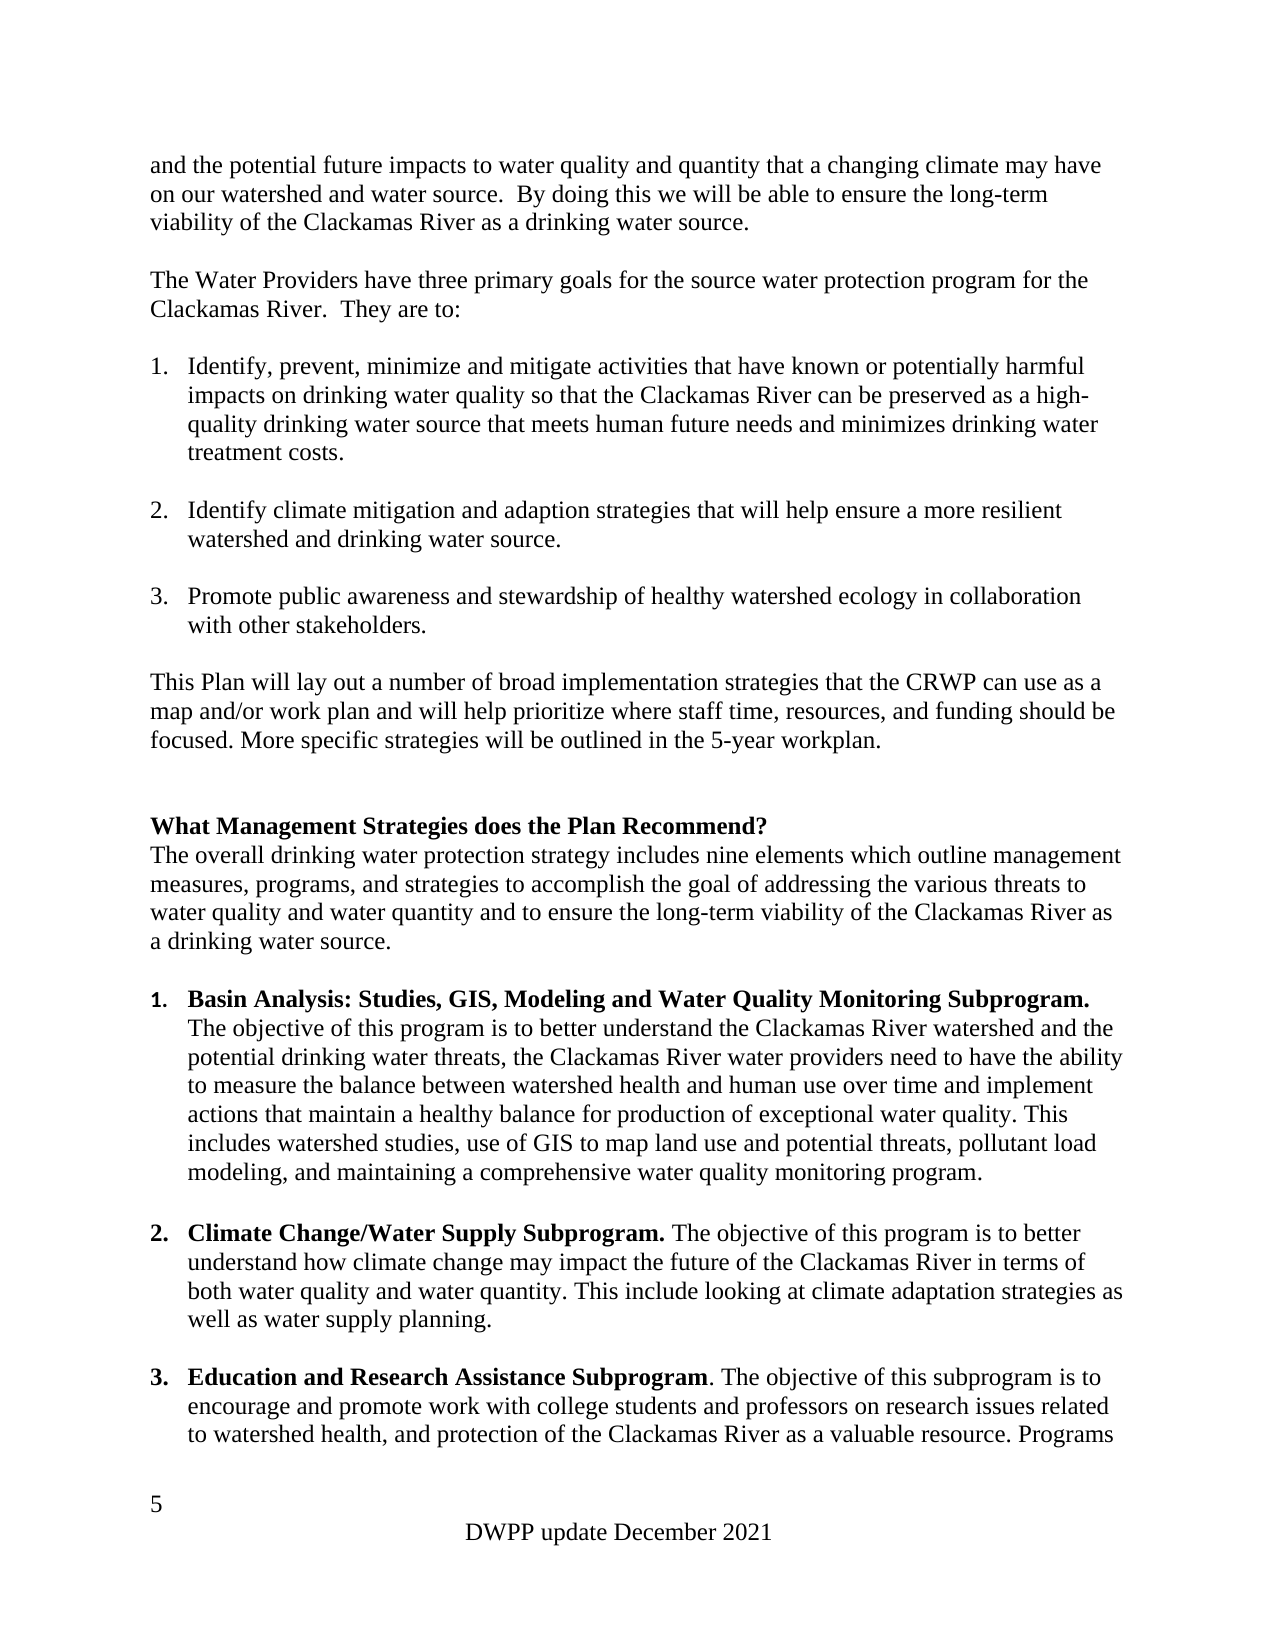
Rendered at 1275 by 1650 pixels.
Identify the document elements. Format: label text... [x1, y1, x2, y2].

list Identify, prevent, minimize and mitigate activities that have known or potentially harmful impacts on drinking water quality so that the Clackamas River can be preserved as a high-quality drinking water source that meets human future needs and minimizes drinking water treatment costs. [150, 351, 1125, 466]
text What Management Strategies does the Plan Recommend? The overall drinking water protection strategy includes nine elements which outline management measures, programs, and strategies to accomplish the goal of addressing the various threats to water quality and water quantity and to ensure the long-term viability of the Clackamas River as a drinking water source. [150, 811, 1125, 955]
list Identify climate mitigation and adaption strategies that will help ensure a more resilient watershed and drinking water source. [150, 495, 1125, 552]
list Basin Analysis: Studies, GIS, Modeling and Water Quality Monitoring Subprogram. The objective of this program is to better understand the Clackamas River watershed and the potential drinking water threats, the Clackamas River water providers need to have the ability to measure the balance between watershed health and human use over time and implement actions that maintain a healthy balance for production of exceptional water quality. This includes watershed studies, use of GIS to map land use and potential threats, pollutant load modeling, and maintaining a comprehensive water quality monitoring program. [150, 984, 1125, 1185]
list Promote public awareness and stewardship of healthy watershed ecology in collaboration with other stakeholders. [150, 581, 1125, 639]
text The Water Providers have three primary goals for the source water protection program for the Clackamas River. They are to: [150, 265, 1125, 322]
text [150, 150, 1125, 236]
text This Plan will lay out a number of broad implementation strategies that the CRWP can use as a map and/or work plan and will help prioritize where staff time, resources, and funding should be focused. More specific strategies will be outlined in the 5-year workplan. [150, 667, 1125, 754]
list Climate Change/Water Supply Subprogram. The objective of this program is to better understand how climate change may impact the future of the Clackamas River in terms of both water quality and water quantity. This include looking at climate adaptation strategies as well as water supply planning. [150, 1218, 1125, 1333]
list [150, 1362, 1125, 1448]
